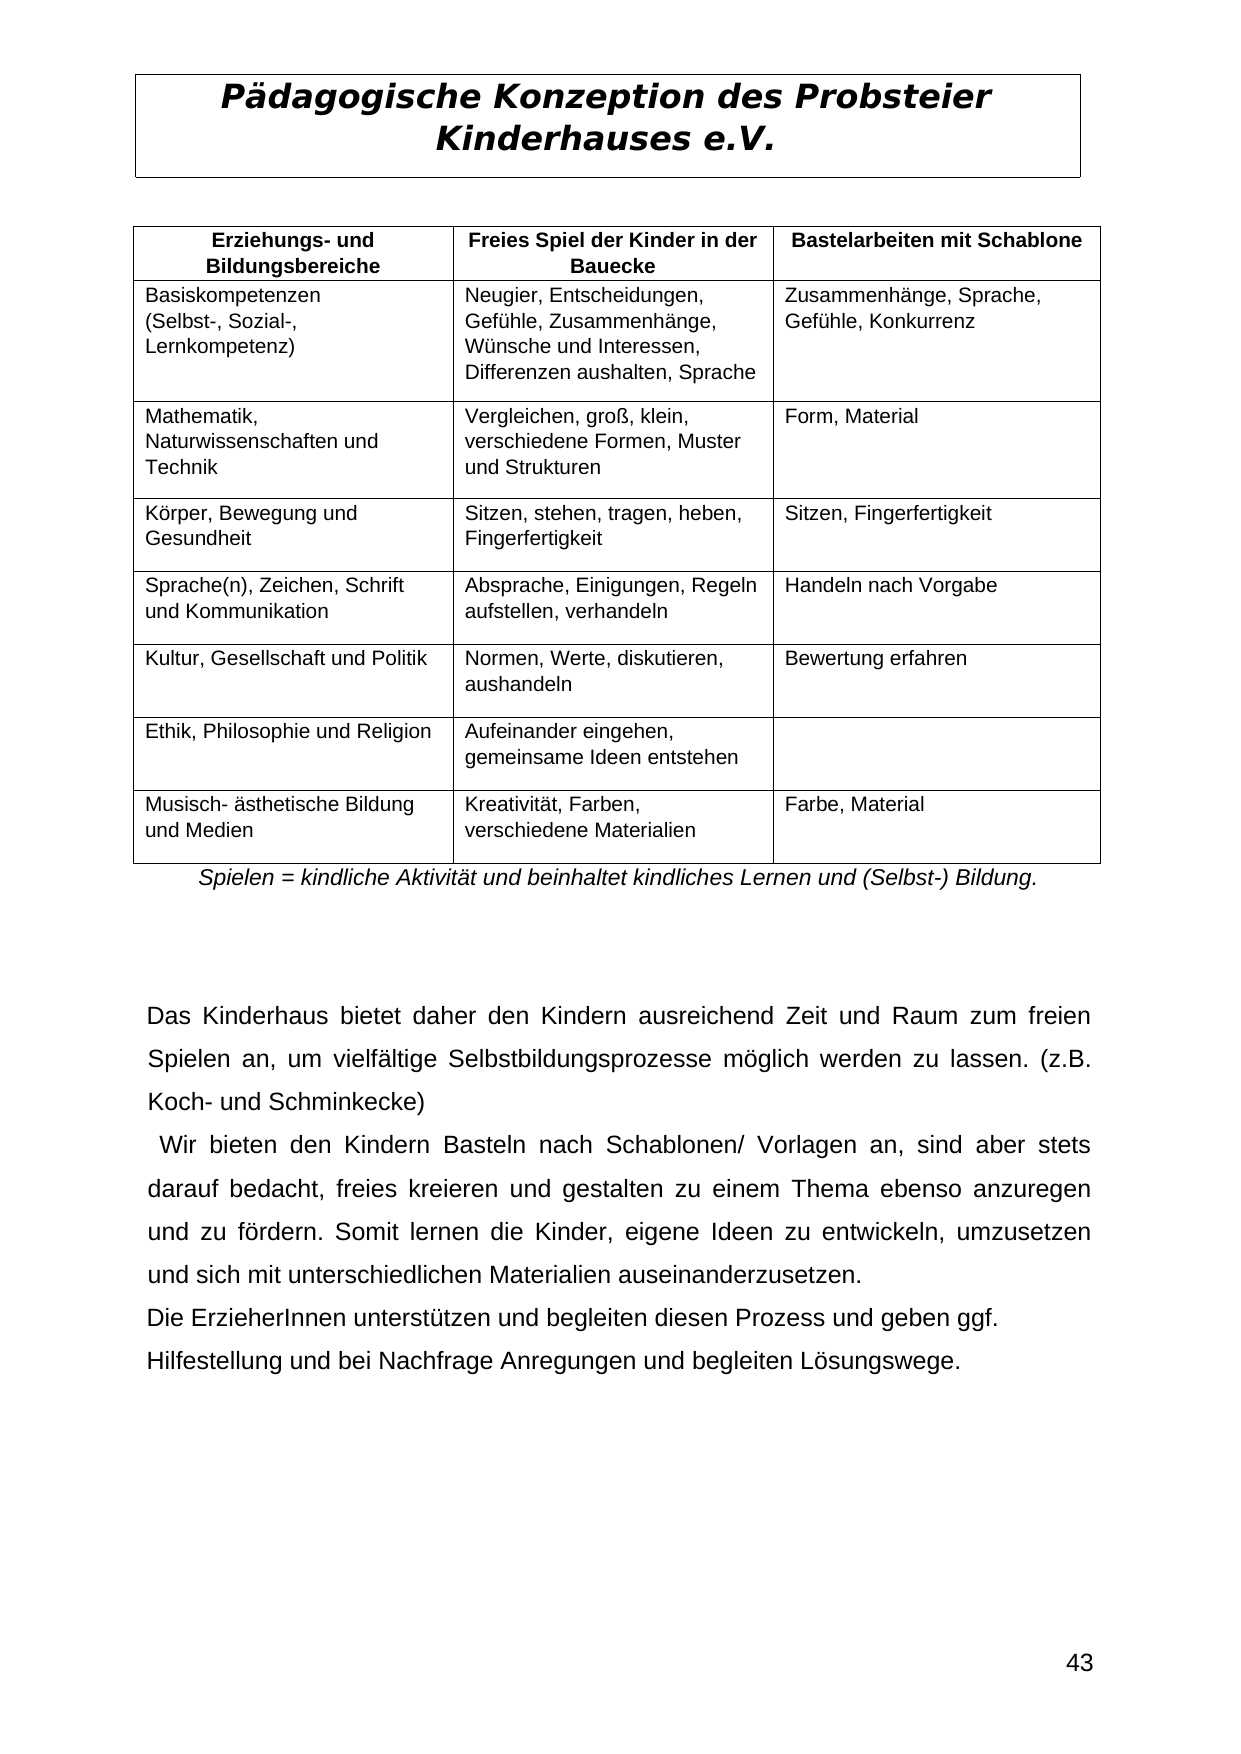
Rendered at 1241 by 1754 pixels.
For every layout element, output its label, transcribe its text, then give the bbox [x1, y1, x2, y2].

text Hilfestellung und bei Nachfrage Anregungen und begleiten Lösungswege. [146, 1346, 1093, 1375]
text Wir bieten den Kindern Basteln nach Schablonen/ Vorlagen an, sind aber stets darauf bedacht, freies kreieren und gestalten zu einem Thema ebenso anzuregen und zu fördern. Somit lernen die Kinder, eigene Ideen zu entwickeln, umzusetzen und sich mit unterschiedlichen Materialien auseinanderzusetzen. [146, 1130, 1093, 1288]
table_cell Bewertung erfahren [774, 645, 1100, 717]
table_cell Kreativität, Farben, verschiedene Materialien [454, 791, 773, 863]
table_cell Handeln nach Vorgabe [774, 572, 1100, 644]
table_cell Körper, Bewegung und Gesundheit [134, 499, 453, 571]
text Das Kinderhaus bietet daher den Kindern ausreichend Zeit und Raum zum freien Spielen an, um vielfältige Selbstbildungsprozesse möglich werden zu lassen. (z.B. Koch- und Schminkecke) [146, 1001, 1093, 1116]
table_cell Musisch- ästhetische Bildung und Medien [134, 791, 453, 863]
table_cell Aufeinander eingehen, gemeinsame Ideen entstehen [454, 718, 773, 790]
table_cell Zusammenhänge, Sprache, Gefühle, Konkurrenz [774, 281, 1100, 401]
table_cell Sitzen, stehen, tragen, heben, Fingerfertigkeit [454, 499, 773, 571]
table_header Erziehungs- und Bildungsbereiche [134, 227, 453, 280]
text Spielen = kindliche Aktivität und beinhaltet kindliches Lernen und (Selbst-) Bildung. [145, 864, 1093, 890]
table_cell Farbe, Material [774, 791, 1100, 863]
table_cell Kultur, Gesellschaft und Politik [134, 645, 453, 717]
table_cell Sitzen, Fingerfertigkeit [774, 499, 1100, 571]
table_cell Absprache, Einigungen, Regeln aufstellen, verhandeln [454, 572, 773, 644]
table_cell Neugier, Entscheidungen, Gefühle, Zusammenhänge, Wünsche und Interessen, Differenzen aushalten, Sprache [454, 281, 773, 401]
table_cell Sprache(n), Zeichen, Schrift und Kommunikation [134, 572, 453, 644]
table_cell Normen, Werte, diskutieren, aushandeln [454, 645, 773, 717]
table_header Bastelarbeiten mit Schablone [774, 227, 1100, 280]
table_cell Ethik, Philosophie und Religion [134, 718, 453, 790]
table_cell [774, 718, 1100, 790]
table_cell Basiskompetenzen (Selbst-, Sozial-, Lernkompetenz) [134, 281, 453, 401]
text Die ErzieherInnen unterstützen und begleiten diesen Prozess und geben ggf. [146, 1303, 1093, 1332]
table_cell Mathematik, Naturwissenschaften und Technik [134, 402, 453, 498]
table_cell Vergleichen, groß, klein, verschiedene Formen, Muster und Strukturen [454, 402, 773, 498]
table_header Freies Spiel der Kinder in der Bauecke [454, 227, 773, 280]
table_cell Form, Material [774, 402, 1100, 498]
